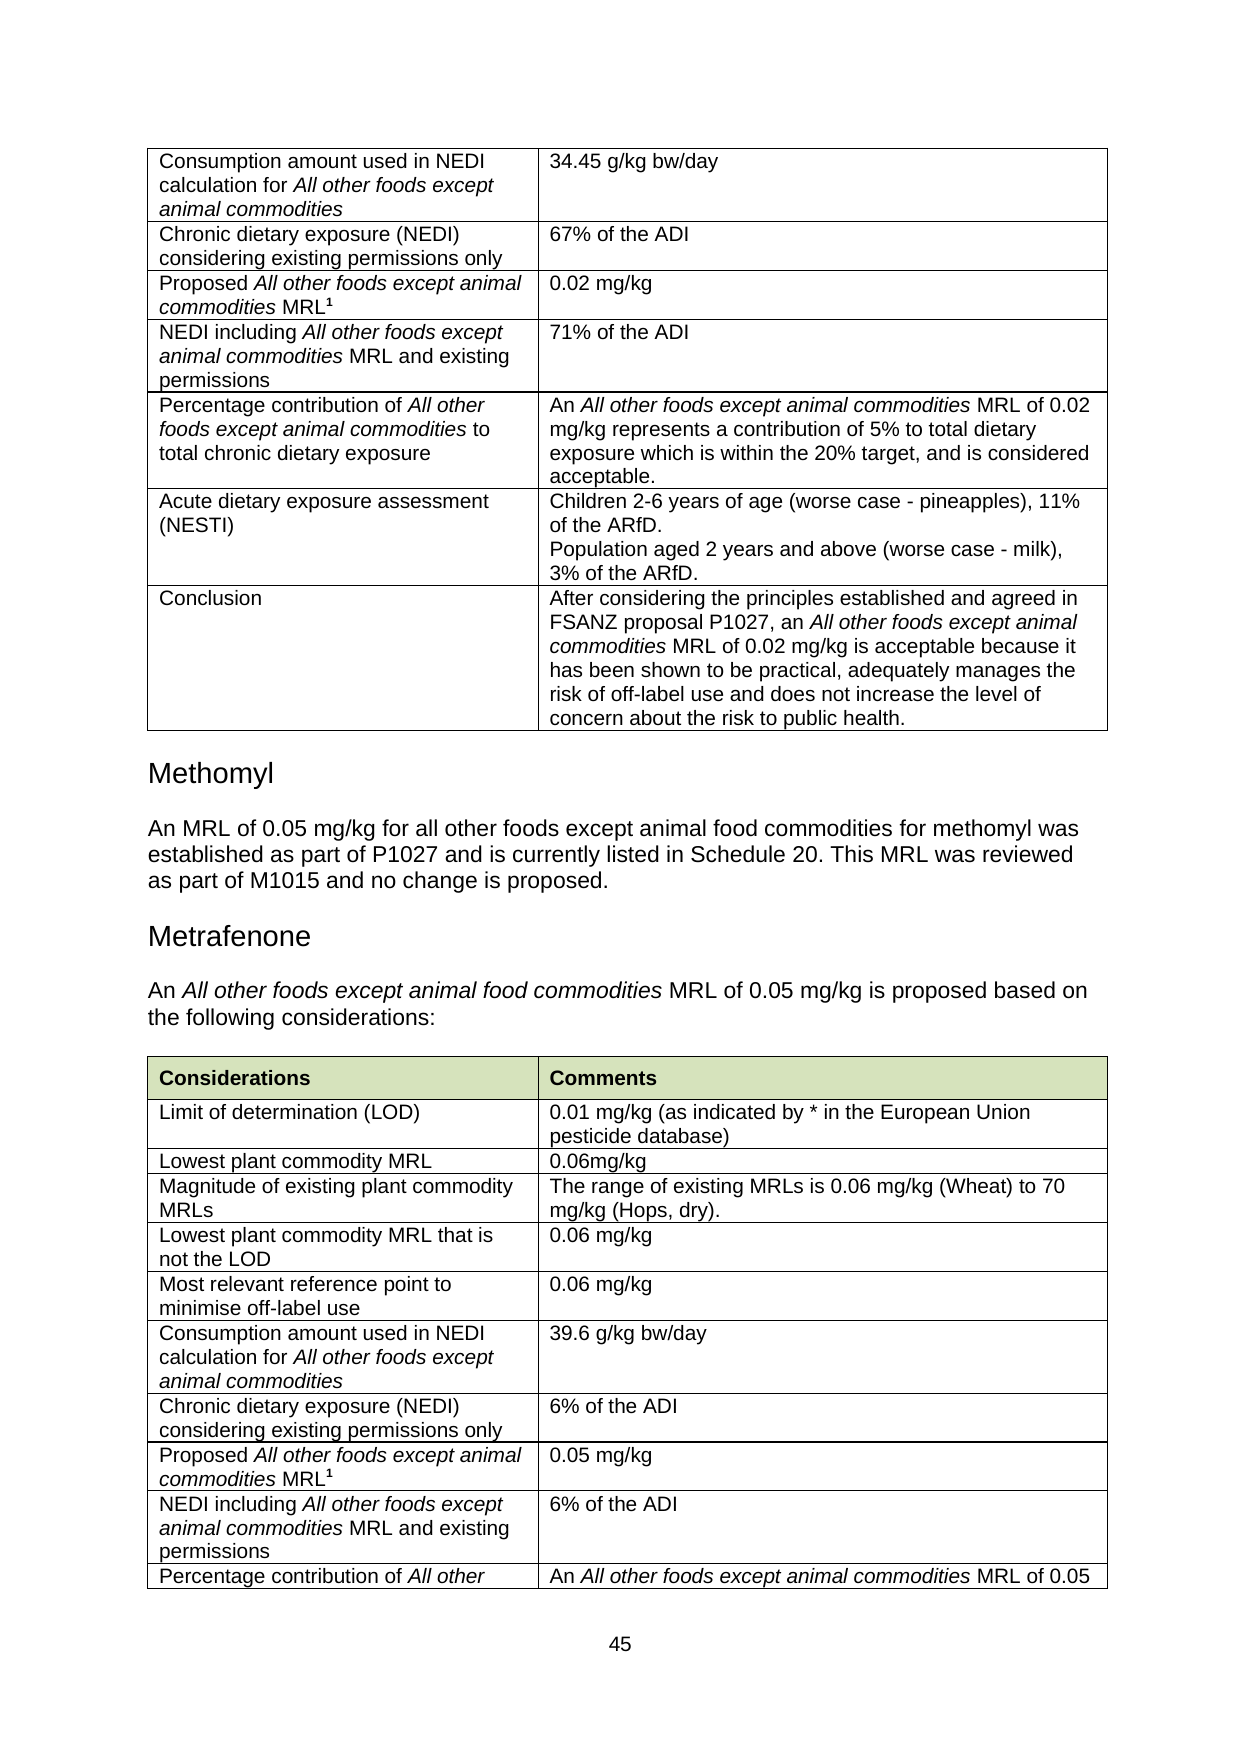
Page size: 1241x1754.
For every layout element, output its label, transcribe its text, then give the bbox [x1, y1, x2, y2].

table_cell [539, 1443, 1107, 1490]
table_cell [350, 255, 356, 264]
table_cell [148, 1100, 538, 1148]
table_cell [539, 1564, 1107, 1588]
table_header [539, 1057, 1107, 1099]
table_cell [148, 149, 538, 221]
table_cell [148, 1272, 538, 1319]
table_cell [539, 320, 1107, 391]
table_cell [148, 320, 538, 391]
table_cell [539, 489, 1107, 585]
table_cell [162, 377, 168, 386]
subtitle Metrafenone [148, 919, 1092, 952]
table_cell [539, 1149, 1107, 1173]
text An All other foods except animal food commodities MRL of 0.05 mg/kg is proposed based on the following considerations: [148, 977, 1092, 1030]
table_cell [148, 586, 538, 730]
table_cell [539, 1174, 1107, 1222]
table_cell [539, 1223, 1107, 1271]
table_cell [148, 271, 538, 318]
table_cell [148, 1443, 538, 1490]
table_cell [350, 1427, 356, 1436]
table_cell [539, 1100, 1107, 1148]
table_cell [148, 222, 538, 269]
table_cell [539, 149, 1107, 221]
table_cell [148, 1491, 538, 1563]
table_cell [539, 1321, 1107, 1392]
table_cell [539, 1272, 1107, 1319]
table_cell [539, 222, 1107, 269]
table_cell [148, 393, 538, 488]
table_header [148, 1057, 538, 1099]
subtitle Methomyl [148, 756, 1092, 789]
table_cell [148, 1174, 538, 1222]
text An MRL of 0.05 mg/kg for all other foods except animal food commodities for methomyl was established as part of P1027 and is currently listed in Schedule 20. This MRL was reviewed as part of M1015 and no change is proposed. [148, 814, 1092, 894]
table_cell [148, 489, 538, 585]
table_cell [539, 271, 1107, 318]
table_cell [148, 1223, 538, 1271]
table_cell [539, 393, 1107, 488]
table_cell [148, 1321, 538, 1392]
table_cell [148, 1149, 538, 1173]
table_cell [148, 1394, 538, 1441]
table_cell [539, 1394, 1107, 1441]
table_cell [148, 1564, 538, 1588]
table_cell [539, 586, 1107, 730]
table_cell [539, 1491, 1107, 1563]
